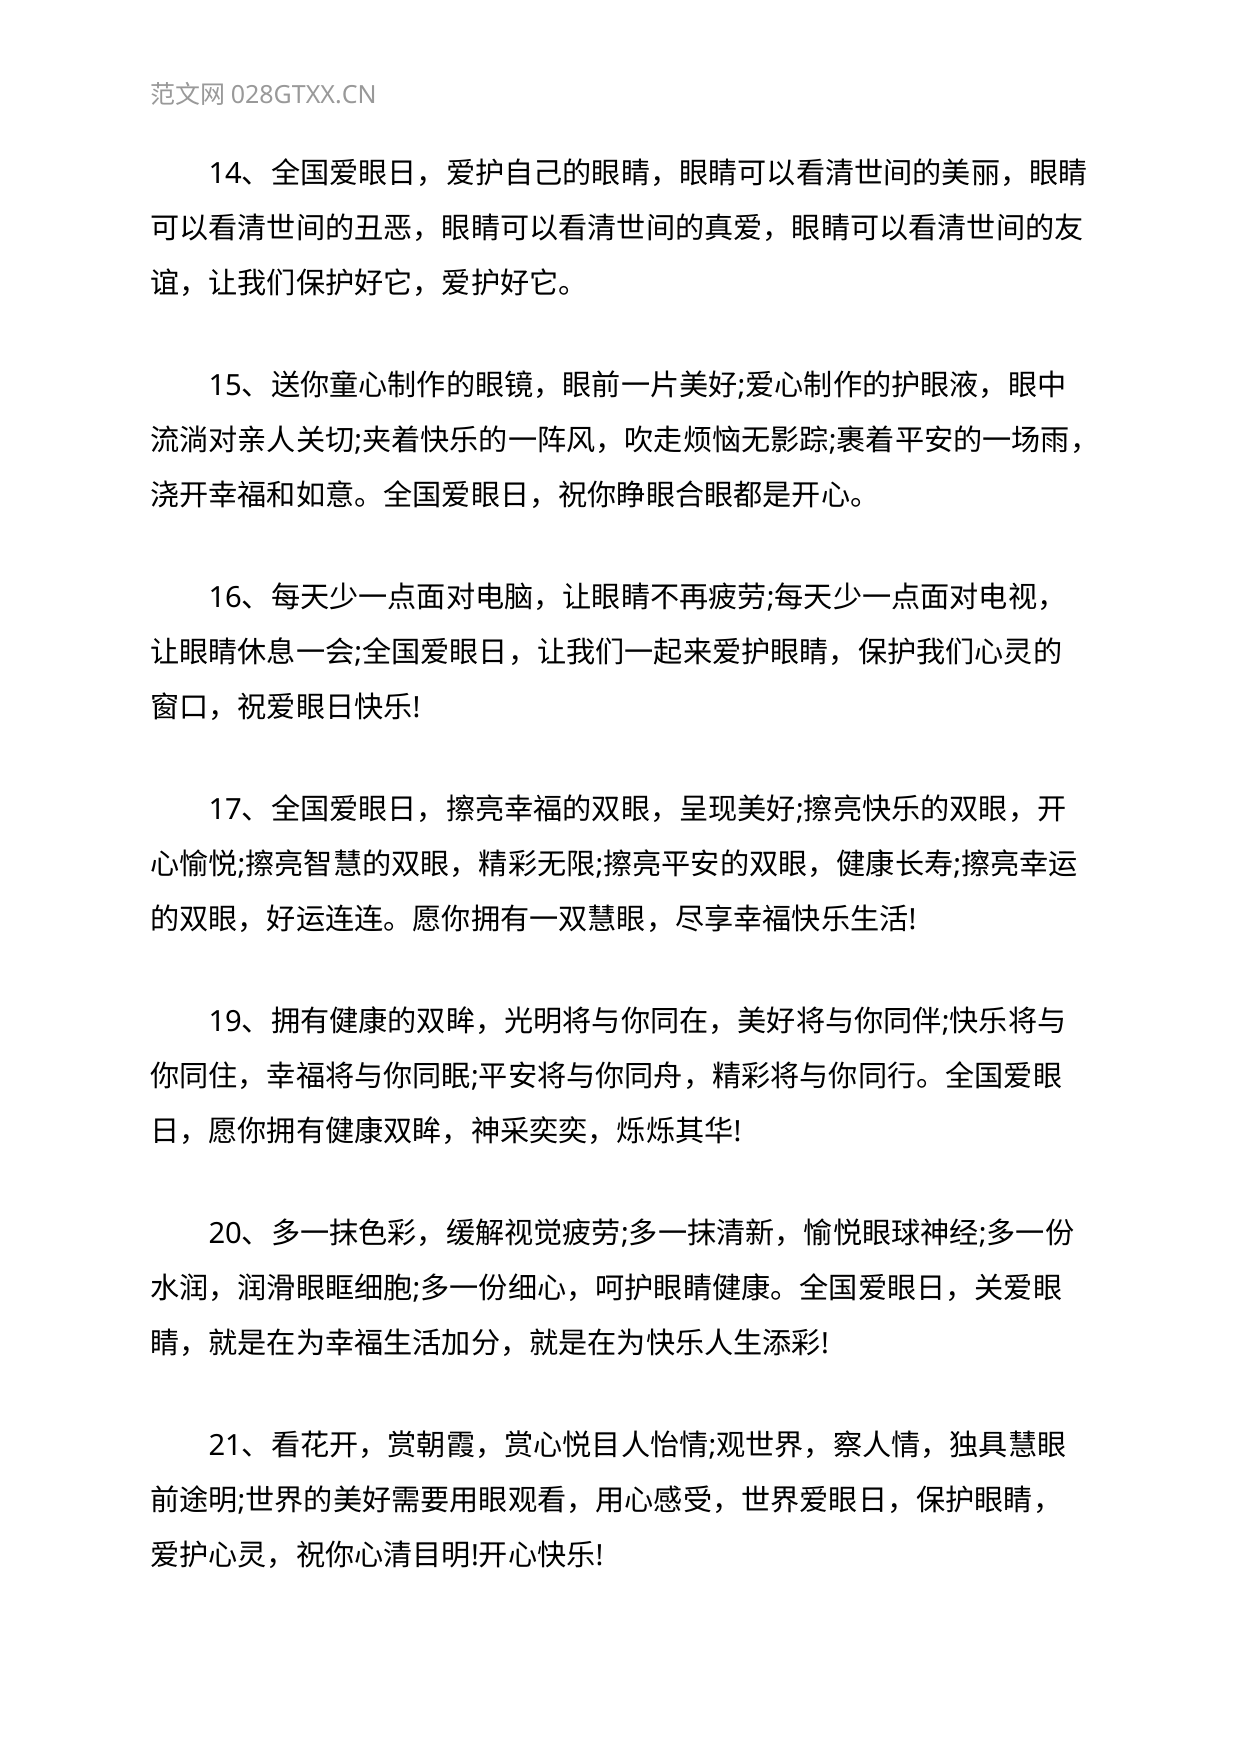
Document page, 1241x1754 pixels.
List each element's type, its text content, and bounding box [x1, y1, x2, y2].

text 21、看花开，赏朝霞，赏心悦目人怡情;观世界，察人情，独具慧眼前途明;世界的美好需要用眼观看，用心感受，世界爱眼日，保护眼睛，爱护心灵，祝你心清目明!开心快乐! [150, 1421, 1090, 1574]
text 17、全国爱眼日，擦亮幸福的双眼，呈现美好;擦亮快乐的双眼，开心愉悦;擦亮智慧的双眼，精彩无限;擦亮平安的双眼，健康长寿;擦亮幸运的双眼，好运连连。愿你拥有一双慧眼，尽享幸福快乐生活! [150, 785, 1090, 938]
text 16、每天少一点面对电脑，让眼睛不再疲劳;每天少一点面对电视，让眼睛休息一会;全国爱眼日，让我们一起来爱护眼睛，保护我们心灵的窗口，祝爱眼日快乐! [150, 573, 1090, 726]
text 20、多一抹色彩，缓解视觉疲劳;多一抹清新，愉悦眼球神经;多一份水润，润滑眼眶细胞;多一份细心，呵护眼睛健康。全国爱眼日，关爱眼睛，就是在为幸福生活加分，就是在为快乐人生添彩! [150, 1209, 1090, 1362]
text 15、送你童心制作的眼镜，眼前一片美好;爱心制作的护眼液，眼中流淌对亲人关切;夹着快乐的一阵风，吹走烦恼无影踪;裹着平安的一场雨，浇开幸福和如意。全国爱眼日，祝你睁眼合眼都是开心。 [150, 362, 1090, 514]
text 14、全国爱眼日，爱护自己的眼睛，眼睛可以看清世间的美丽，眼睛可以看清世间的丑恶，眼睛可以看清世间的真爱，眼睛可以看清世间的友谊，让我们保护好它，爱护好它。 [150, 150, 1090, 302]
text 19、拥有健康的双眸，光明将与你同在，美好将与你同伴;快乐将与你同住，幸福将与你同眠;平安将与你同舟，精彩将与你同行。全国爱眼日，愿你拥有健康双眸，神采奕奕，烁烁其华! [150, 997, 1090, 1150]
